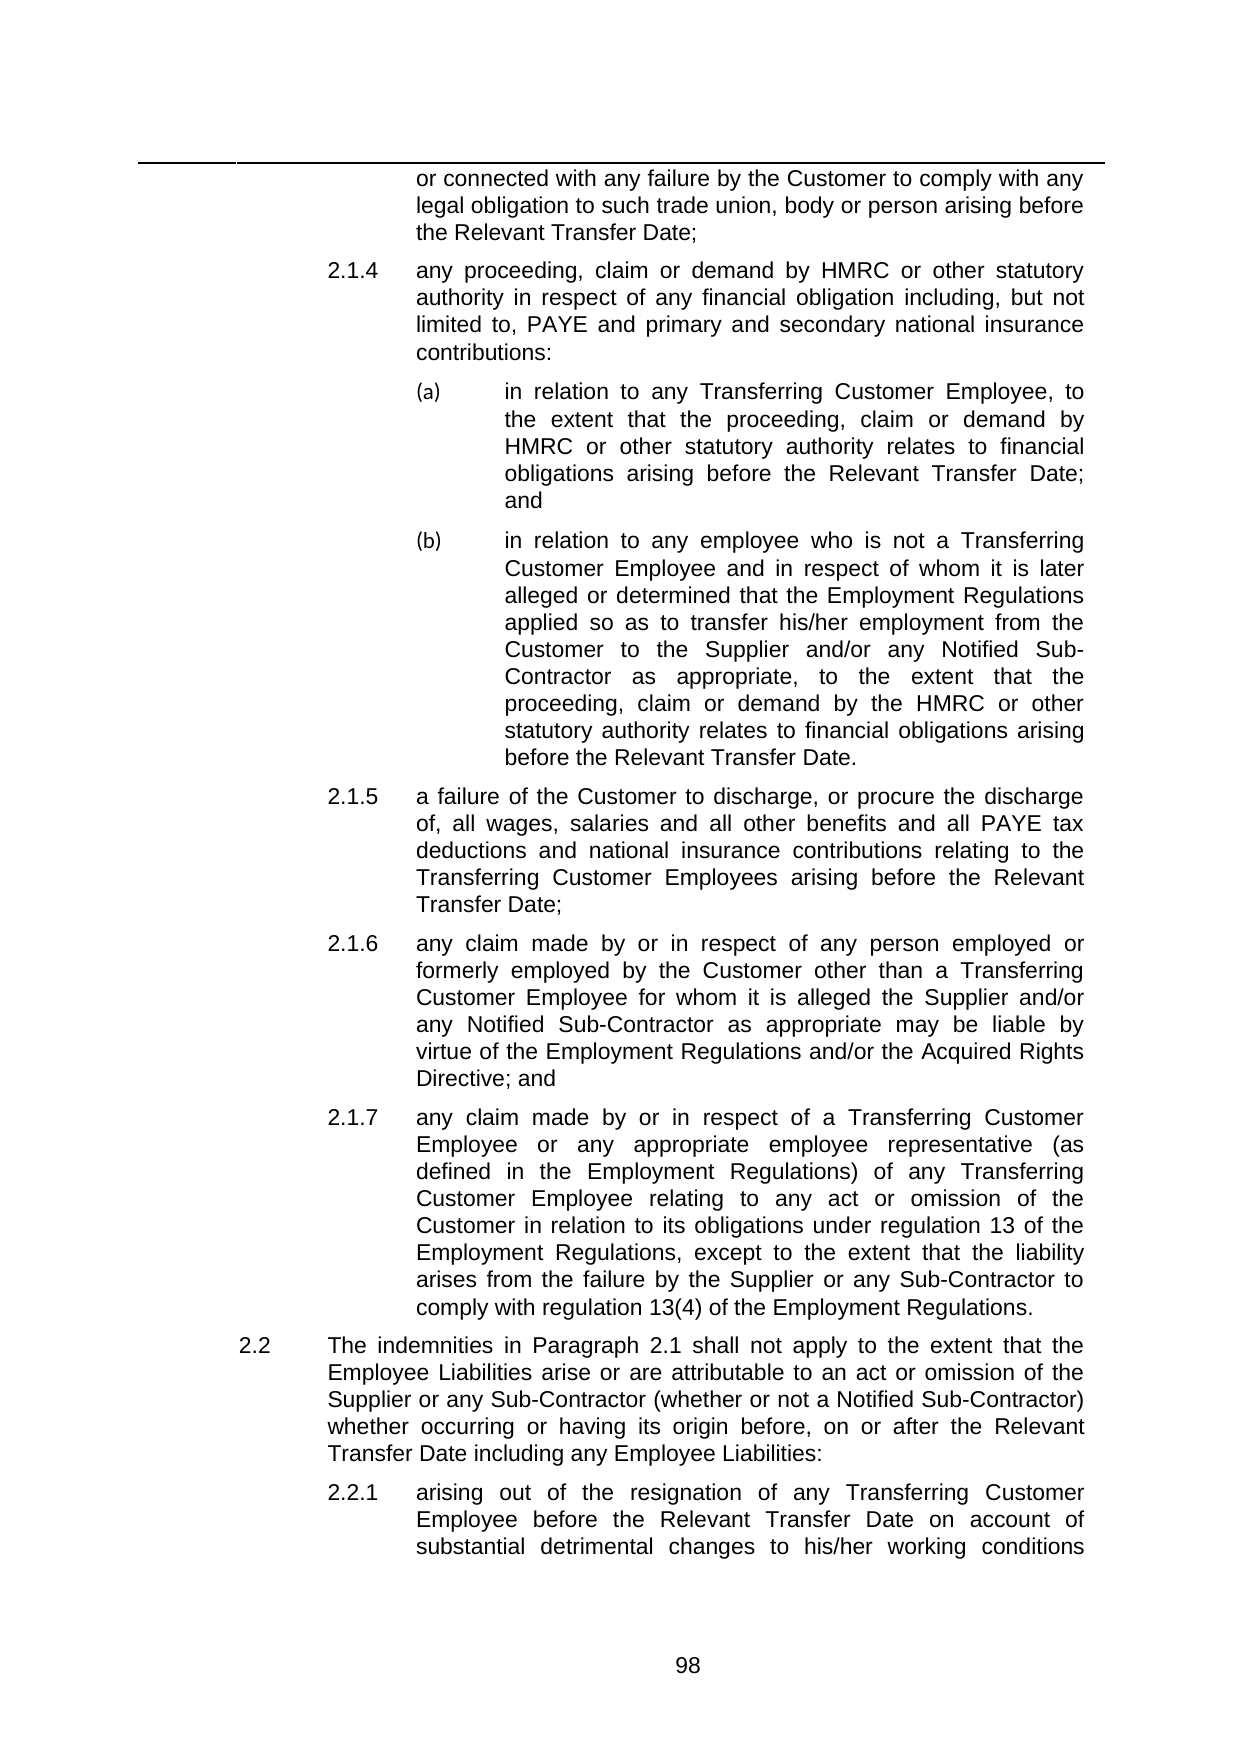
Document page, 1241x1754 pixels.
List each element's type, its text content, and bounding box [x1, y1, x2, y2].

list any claim made by or in respect of any person employed or formerly employed by the Customer other than a Transferring Customer Employee for whom it is alleged the Supplier and/or any Notified Sub-Contractor as appropriate may be liable by virtue of the Employment Regulations and/or the Acquired Rights Directive; and [327, 930, 1085, 1092]
list in relation to any Transferring Customer Employee, to the extent that the proceeding, claim or demand by HMRC or other statutory authority relates to financial obligations arising before the Relevant Transfer Date; and [416, 377, 1085, 513]
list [327, 1479, 1085, 1559]
list The indemnities in Paragraph 2.1 shall not apply to the extent that the Employee Liabilities arise or are attributable to an act or omission of the Supplier or any Sub-Contractor (whether or not a Notified Sub-Contractor) whether occurring or having its origin before, on or after the Relevant Transfer Date including any Employee Liabilities: [239, 1332, 1085, 1467]
list a failure of the Customer to discharge, or procure the discharge of, all wages, salaries and all other benefits and all PAYE tax deductions and national insurance contributions relating to the Transferring Customer Employees arising before the Relevant Transfer Date; [327, 783, 1085, 917]
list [327, 150, 1085, 245]
list any proceeding, claim or demand by HMRC or other statutory authority in respect of any financial obligation including, but not limited to, PAYE and primary and secondary national insurance contributions: [327, 257, 1085, 365]
list in relation to any employee who is not a Transferring Customer Employee and in respect of whom it is later alleged or determined that the Employment Regulations applied so as to transfer his/her employment from the Customer to the Supplier and/or any Notified Sub-Contractor as appropriate, to the extent that the proceeding, claim or demand by the HMRC or other statutory authority relates to financial obligations arising before the Relevant Transfer Date. [416, 526, 1085, 771]
list any claim made by or in respect of a Transferring Customer Employee or any appropriate employee representative (as defined in the Employment Regulations) of any Transferring Customer Employee relating to any act or omission of the Customer in relation to its obligations under regulation 13 of the Employment Regulations, except to the extent that the liability arises from the failure by the Supplier or any Sub-Contractor to comply with regulation 13(4) of the Employment Regulations. [327, 1104, 1085, 1320]
